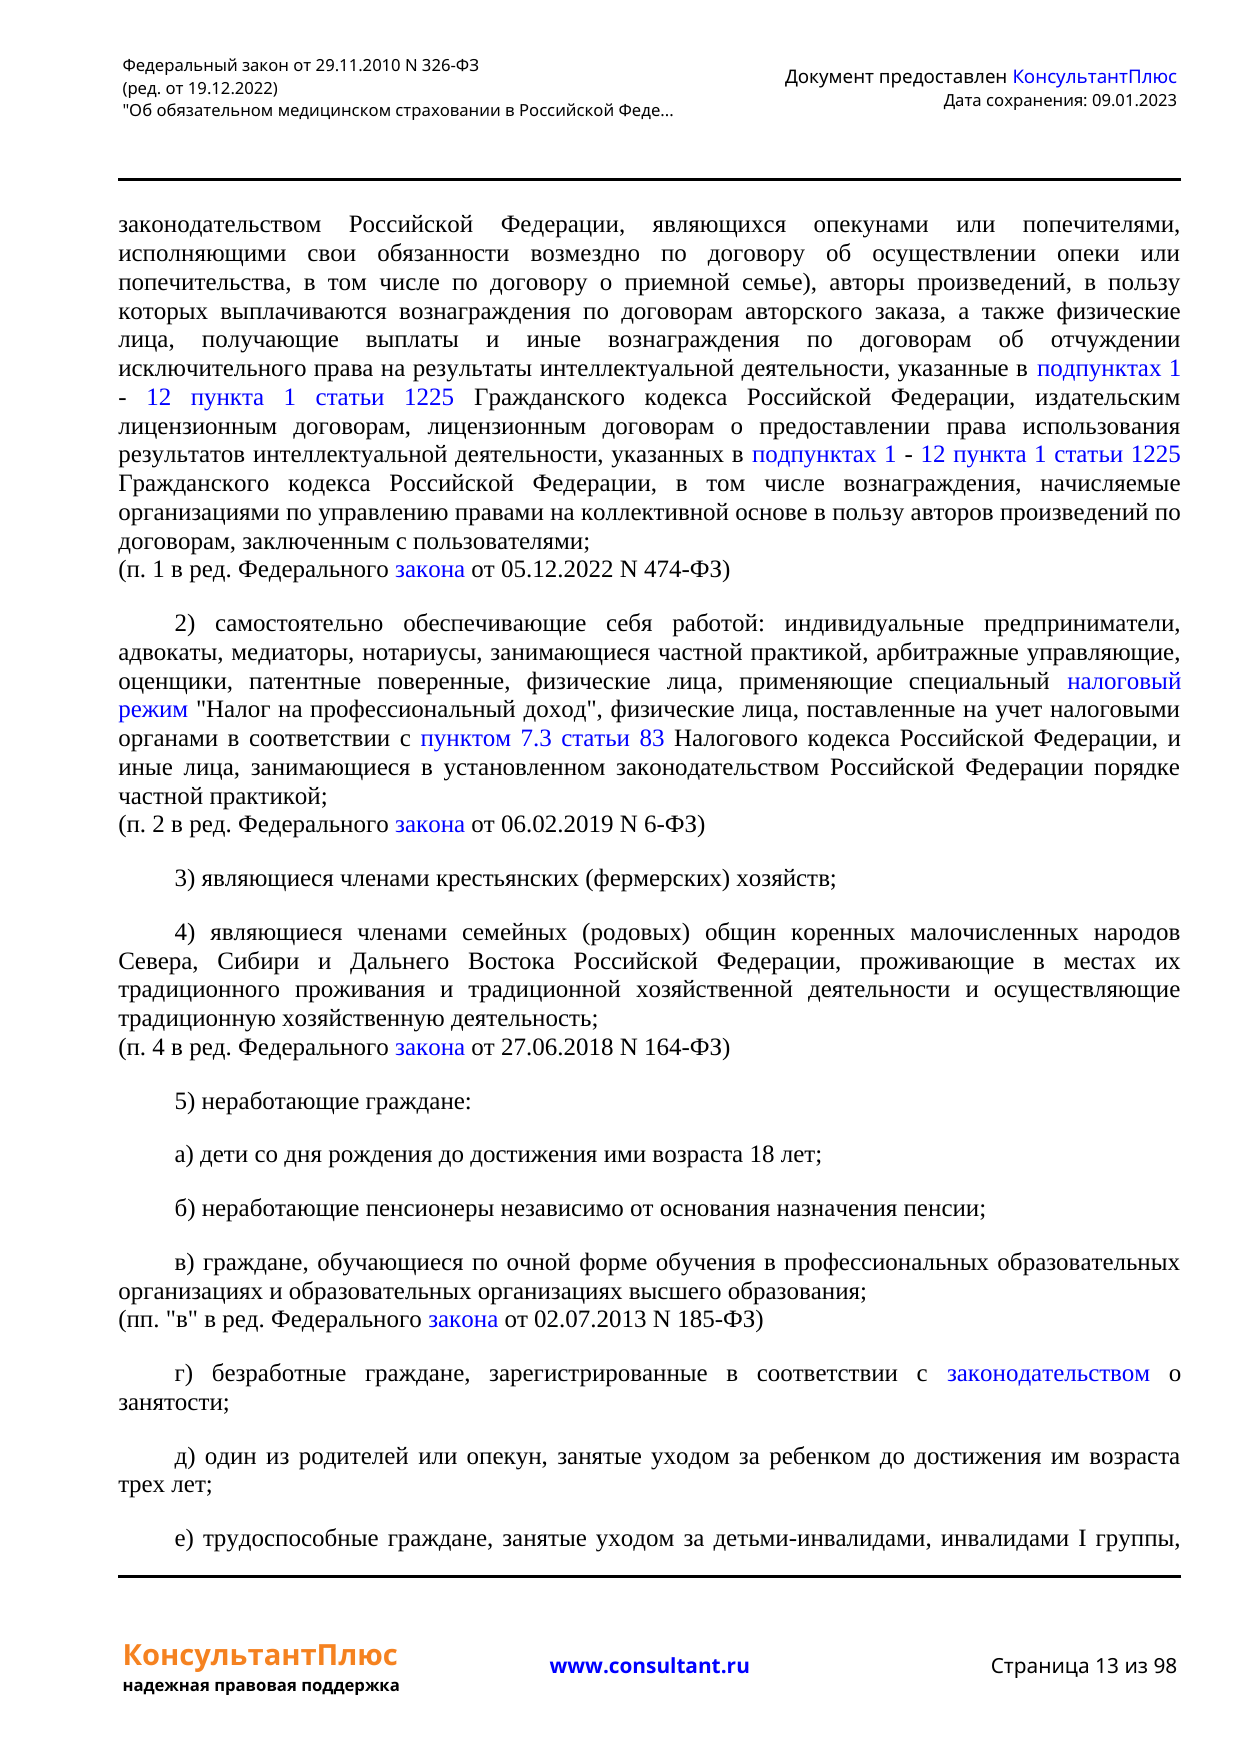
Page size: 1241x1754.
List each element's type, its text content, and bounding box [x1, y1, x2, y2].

text (п. 1 в ред. Федерального закона от 05.12.2022 N 474-ФЗ) [118, 554, 1181, 583]
text (п. 2 в ред. Федерального закона от 06.02.2019 N 6-ФЗ) [118, 809, 1181, 838]
text г) безработные граждане, зарегистрированные в соответствии с законодательством о занятости; [118, 1358, 1181, 1416]
text 3) являющиеся членами крестьянских (фермерских) хозяйств; [118, 863, 1181, 892]
text 5) неработающие граждане: [118, 1086, 1181, 1114]
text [118, 209, 1181, 554]
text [118, 1523, 1181, 1552]
text 4) являющиеся членами семейных (родовых) общин коренных малочисленных народов Севера, Сибири и Дальнего Востока Российской Федерации, проживающие в местах их традиционного проживания и традиционной хозяйственной деятельности и осуществляющие традиционную хозяйственную деятельность; [118, 917, 1181, 1032]
text (пп. "в" в ред. Федерального закона от 02.07.2013 N 185-ФЗ) [118, 1304, 1181, 1333]
text (п. 4 в ред. Федерального закона от 27.06.2018 N 164-ФЗ) [118, 1032, 1181, 1061]
text а) дети со дня рождения до достижения ими возраста 18 лет; [118, 1139, 1181, 1168]
text д) один из родителей или опекун, занятые уходом за ребенком до достижения им возраста трех лет; [118, 1441, 1181, 1498]
text в) граждане, обучающиеся по очной форме обучения в профессиональных образовательных организациях и образовательных организациях высшего образования; [118, 1247, 1181, 1304]
text б) неработающие пенсионеры независимо от основания назначения пенсии; [118, 1193, 1181, 1222]
text 2) самостоятельно обеспечивающие себя работой: индивидуальные предприниматели, адвокаты, медиаторы, нотариусы, занимающиеся частной практикой, арбитражные управляющие, оценщики, патентные поверенные, физические лица, применяющие специальный налоговый режим "Налог на профессиональный доход", физические лица, поставленные на учет налоговыми органами в соответствии с пунктом 7.3 статьи 83 Налогового кодекса Российской Федерации, и иные лица, занимающиеся в установленном законодательством Российской Федерации порядке частной практикой; [118, 608, 1181, 809]
